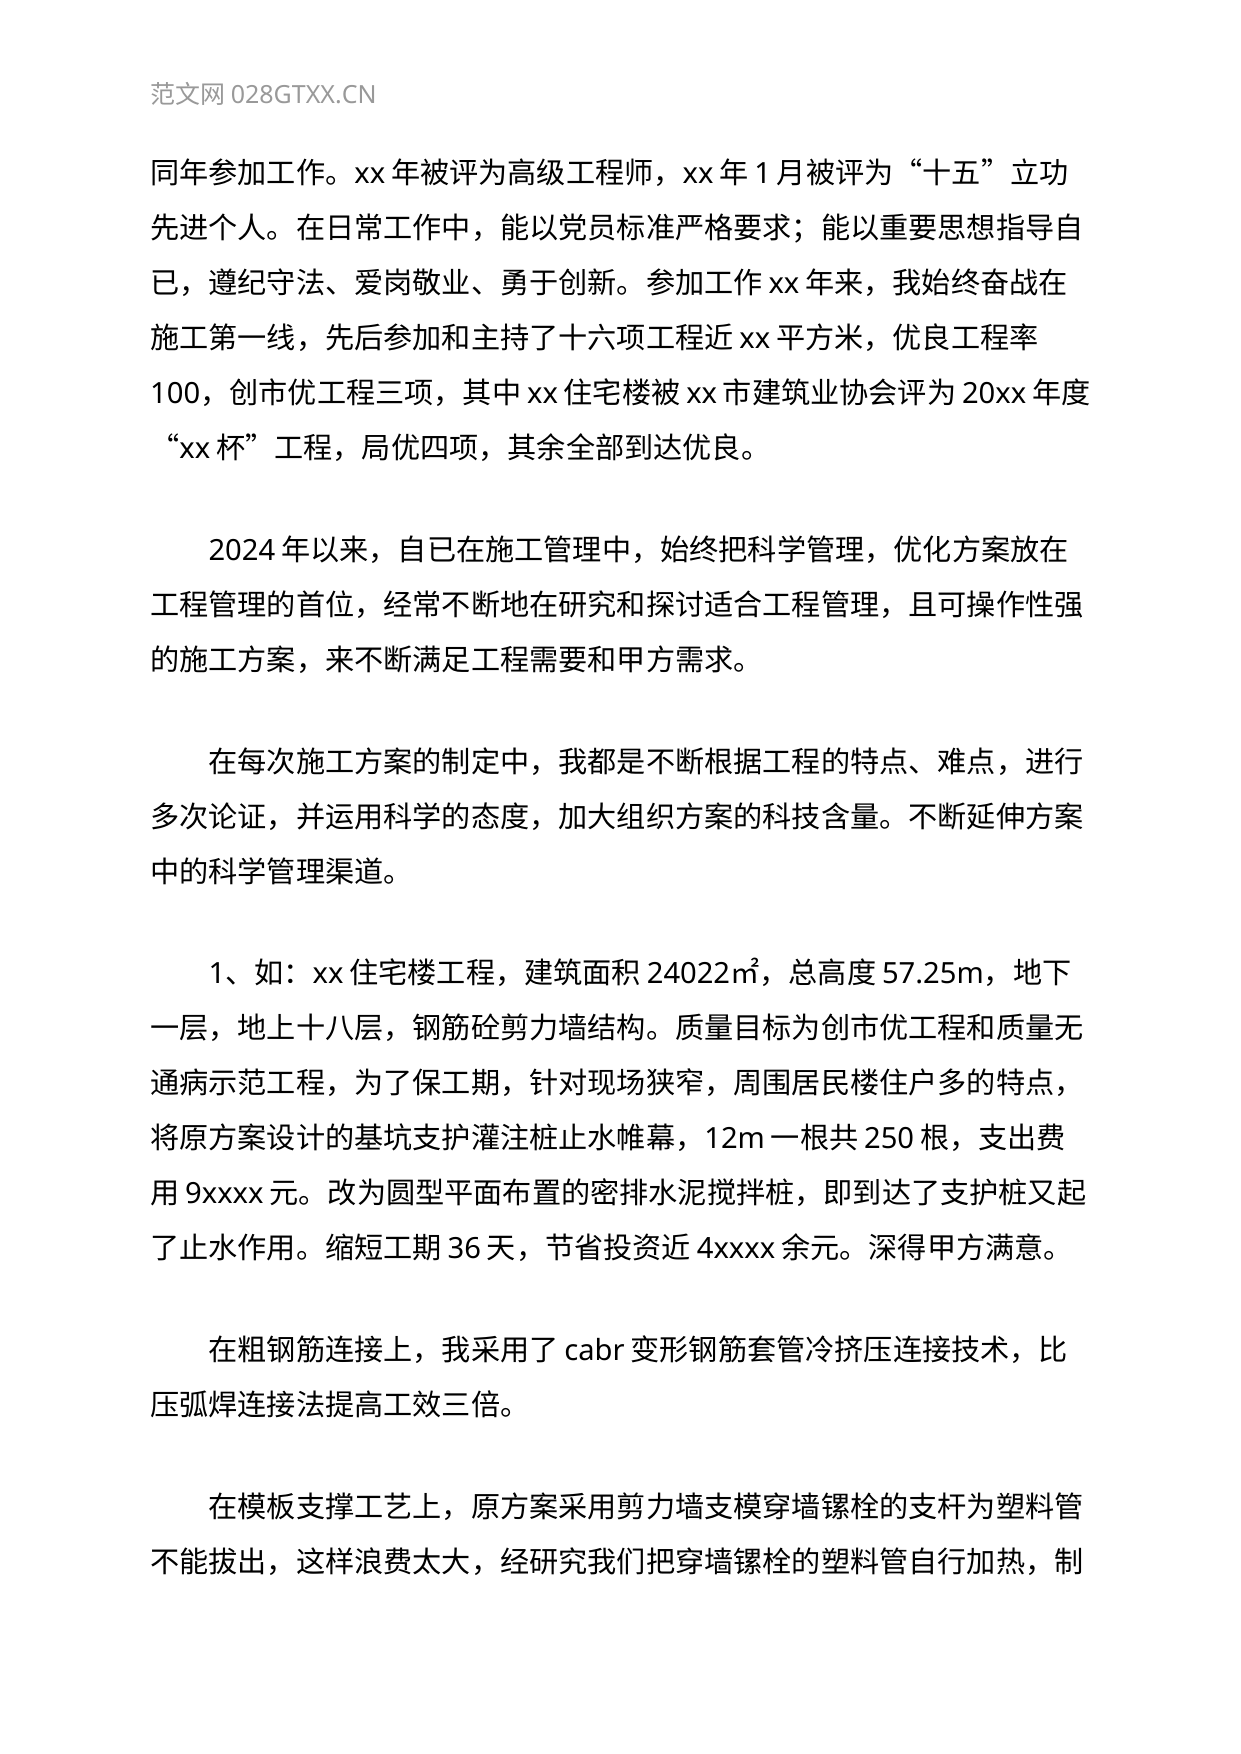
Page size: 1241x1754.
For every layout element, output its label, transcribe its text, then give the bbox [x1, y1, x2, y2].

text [150, 1484, 1090, 1581]
text 1、如：xx住宅楼工程，建筑面积24022㎡，总高度57.25m，地下一层，地上十八层，钢筋砼剪力墙结构。质量目标为创市优工程和质量无通病示范工程，为了保工期，针对现场狭窄，周围居民楼住户多的特点，将原方案设计的基坑支护灌注桩止水帷幕，12m一根共250根，支出费用9xxxx元。改为圆型平面布置的密排水泥搅拌桩，即到达了支护桩又起了止水作用。缩短工期36天，节省投资近4xxxx余元。深得甲方满意。 [150, 950, 1090, 1267]
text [150, 150, 1090, 467]
text 2024年以来，自已在施工管理中，始终把科学管理，优化方案放在工程管理的首位，经常不断地在研究和探讨适合工程管理，且可操作性强的施工方案，来不断满足工程需要和甲方需求。 [150, 527, 1090, 679]
text 在粗钢筋连接上，我采用了cabr变形钢筋套管冷挤压连接技术，比压弧焊连接法提高工效三倍。 [150, 1327, 1090, 1424]
text 在每次施工方案的制定中，我都是不断根据工程的特点、难点，进行多次论证，并运用科学的态度，加大组织方案的科技含量。不断延伸方案中的科学管理渠道。 [150, 738, 1090, 891]
